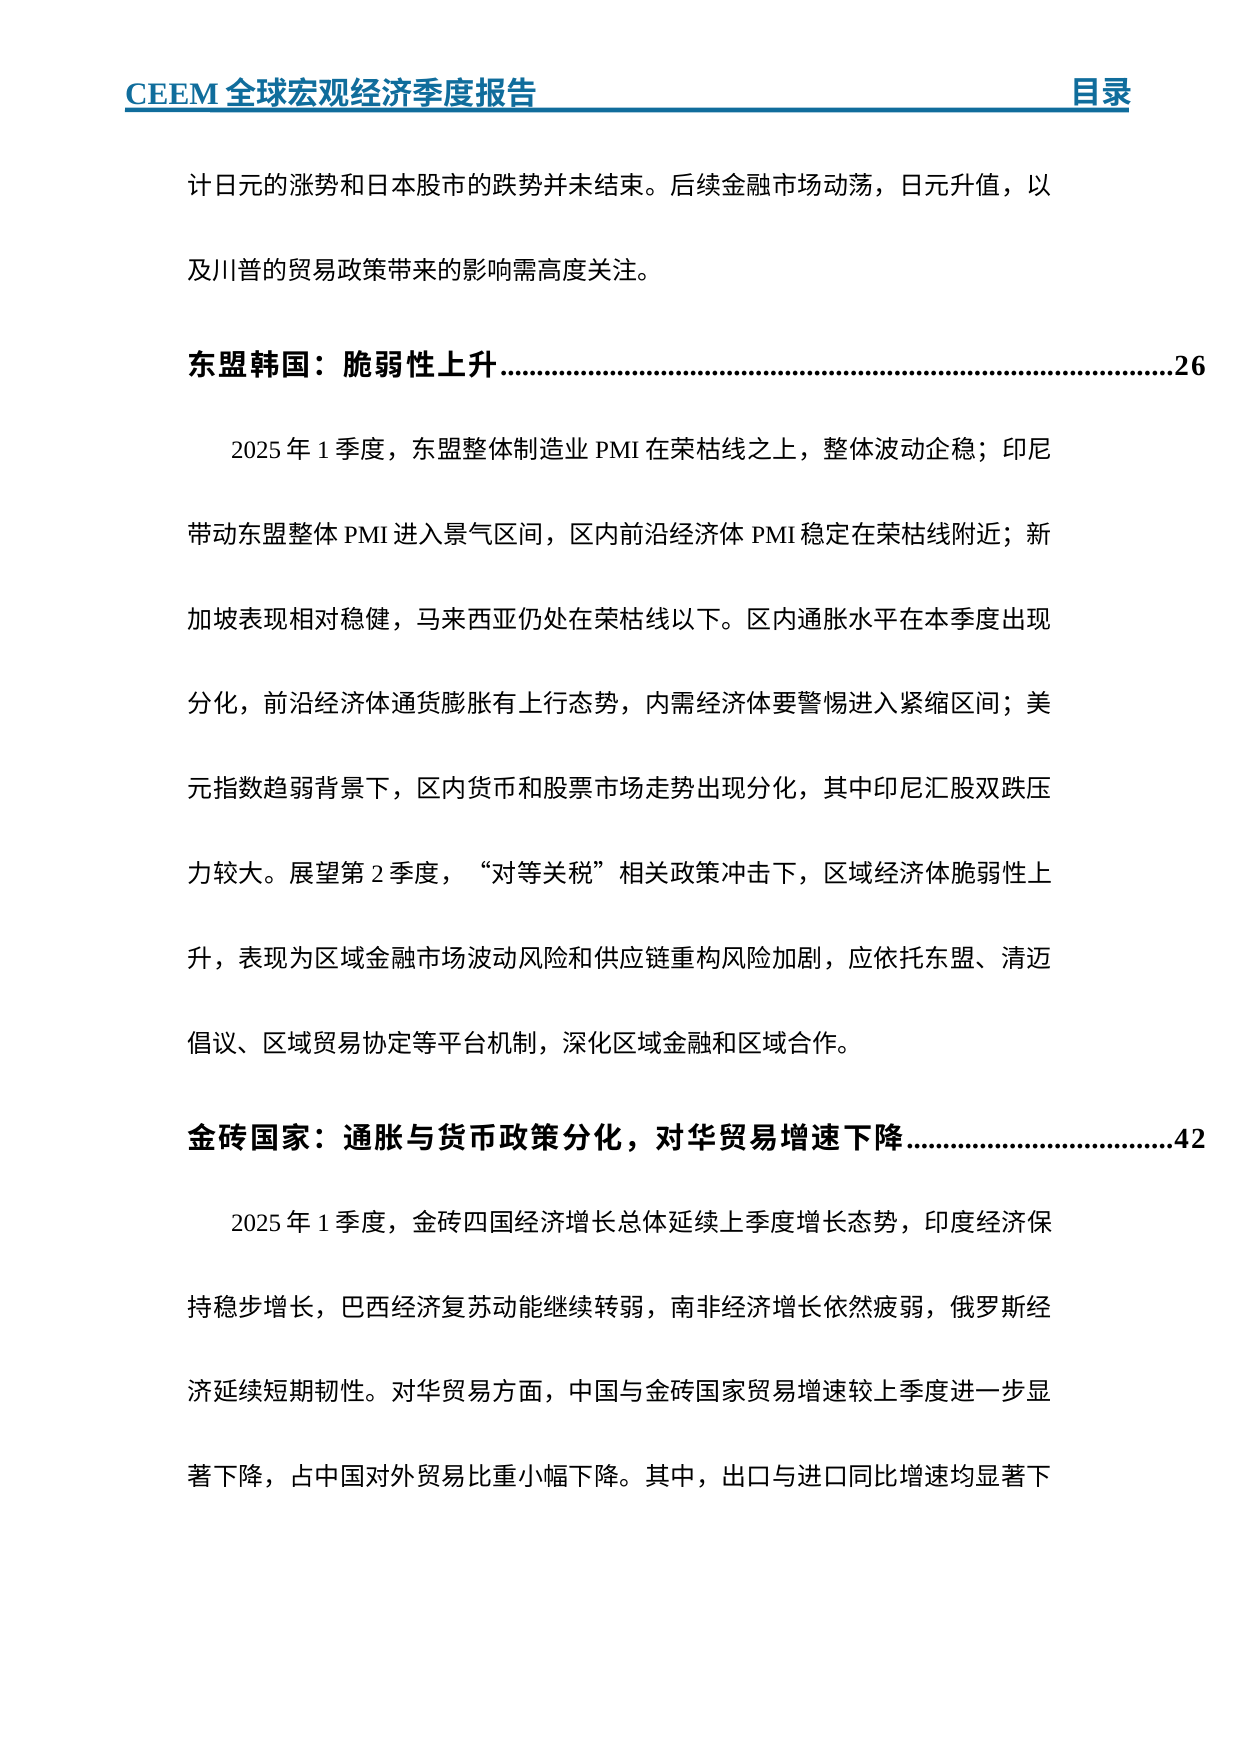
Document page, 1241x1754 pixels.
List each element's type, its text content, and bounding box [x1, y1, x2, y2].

text 2025年1季度，东盟整体制造业PMI在荣枯线之上，整体波动企稳；印尼带动东盟整体PMI进入景气区间，区内前沿经济体PMI稳定在荣枯线附近；新加坡表现相对稳健，马来西亚仍处在荣枯线以下。区内通胀水平在本季度出现分化，前沿经济体通货膨胀有上行态势，内需经济体要警惕进入紧缩区间；美元指数趋弱背景下，区内货币和股票市场走势出现分化，其中印尼汇股双跌压力较大。展望第2季度，“对等关税”相关政策冲击下，区域经济体脆弱性上升，表现为区域金融市场波动风险和供应链重构风险加剧，应依托东盟、清迈倡议、区域贸易协定等平台机制，深化区域金融和区域合作。 [187, 413, 1053, 1076]
text 东盟韩国：脆弱性上升 26 [187, 329, 1053, 397]
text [187, 1186, 1053, 1509]
text 金砖国家：通胀与货币政策分化，对华贸易增速下降 42 [187, 1102, 1053, 1169]
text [187, 150, 1053, 303]
